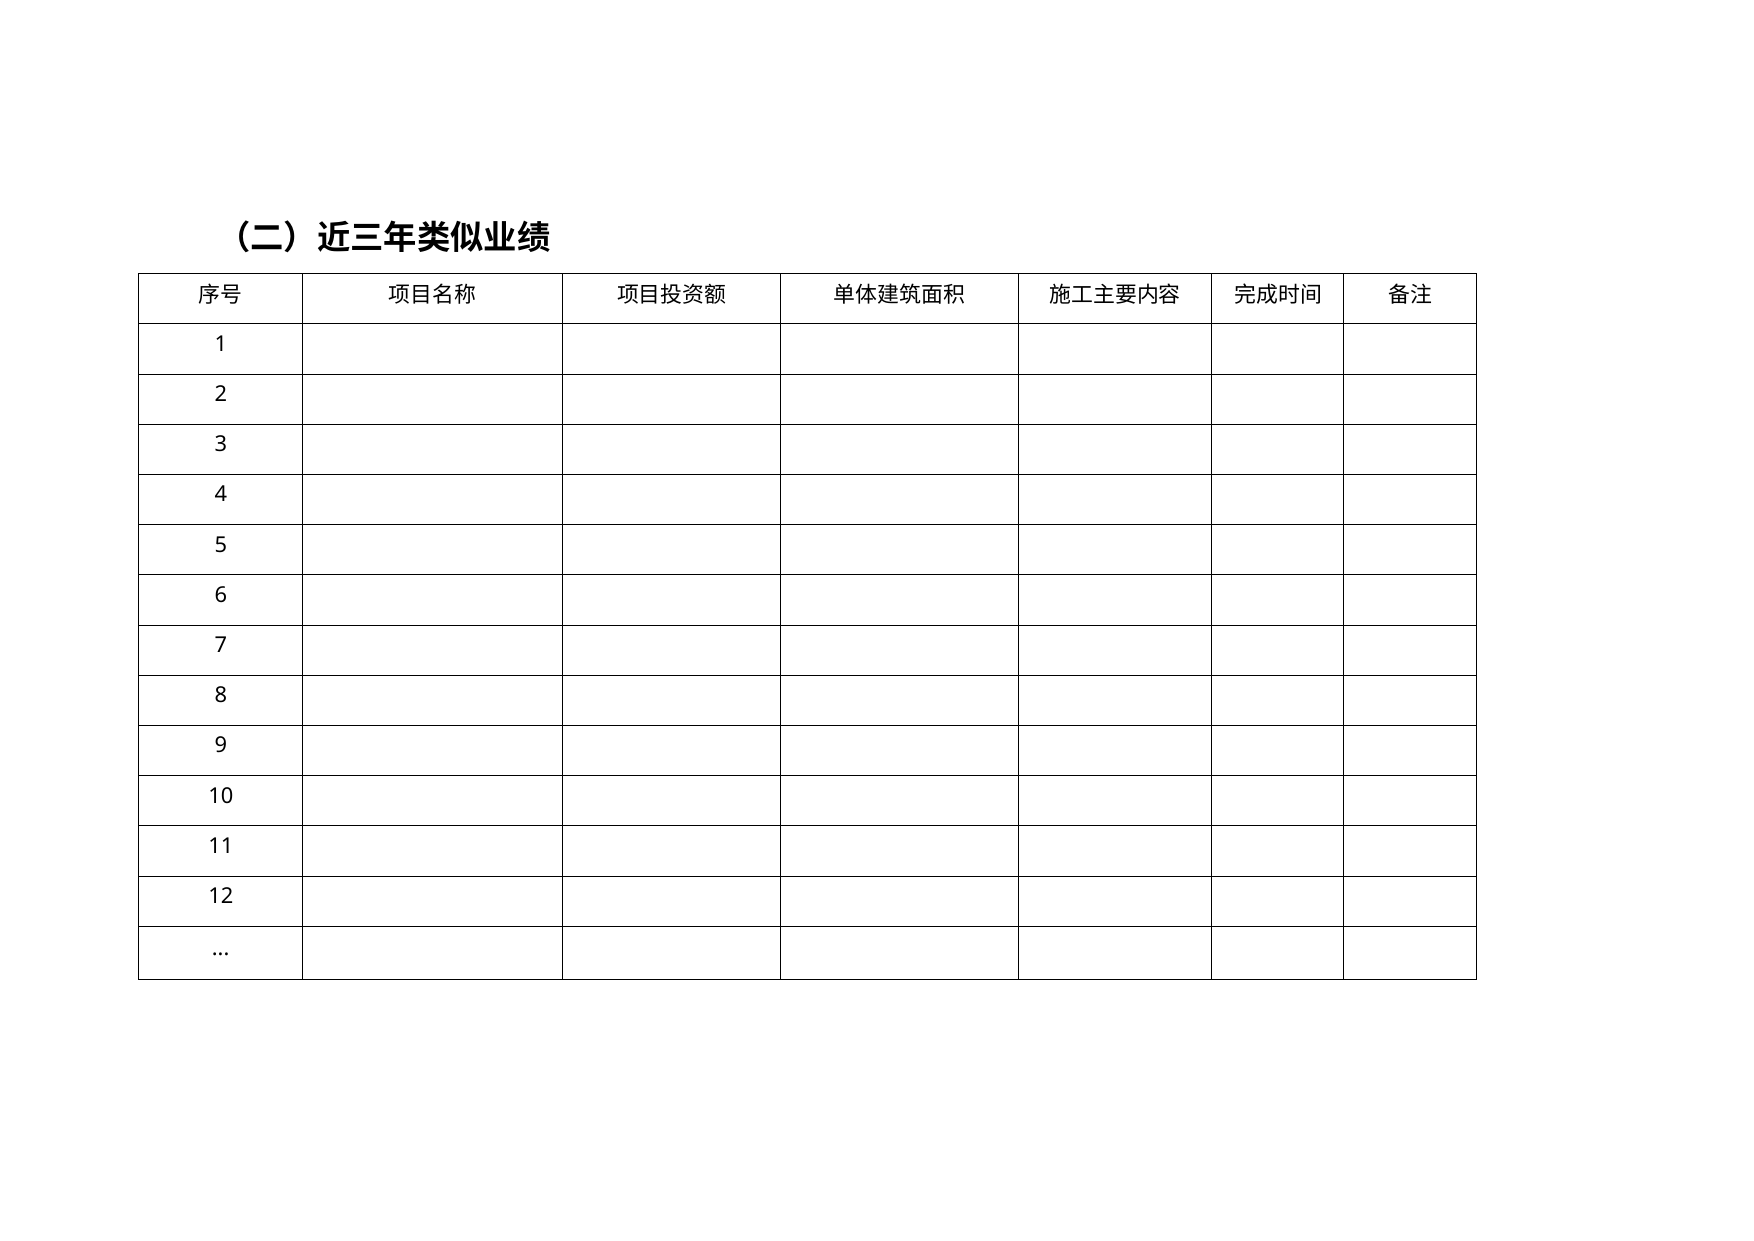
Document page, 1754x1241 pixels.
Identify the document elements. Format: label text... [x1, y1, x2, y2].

table_cell [303, 575, 562, 624]
table_cell [563, 425, 780, 474]
table_cell [303, 425, 562, 474]
table_cell [1019, 475, 1211, 524]
table_cell [563, 525, 780, 574]
table_cell [1344, 525, 1476, 574]
table_cell [781, 927, 1018, 979]
table_cell [781, 475, 1018, 524]
table_cell [781, 324, 1018, 373]
table_cell [781, 375, 1018, 424]
table_cell 4 [139, 475, 302, 524]
table_cell [303, 776, 562, 825]
table_header 单体建筑面积 [781, 274, 1018, 323]
table_cell [563, 575, 780, 624]
table_cell [1212, 375, 1343, 424]
table_cell [303, 375, 562, 424]
table_cell [563, 877, 780, 926]
table_cell 8 [139, 676, 302, 725]
table_cell [781, 575, 1018, 624]
table_cell [563, 776, 780, 825]
table_cell [1212, 826, 1343, 876]
table_cell [1344, 324, 1476, 373]
table_cell [1019, 375, 1211, 424]
table_cell [1344, 425, 1476, 474]
table_cell 10 [139, 776, 302, 825]
table_cell [1019, 826, 1211, 876]
table_cell [1344, 927, 1476, 979]
table_cell 9 [139, 726, 302, 775]
table_cell [1019, 626, 1211, 675]
table_cell [1212, 776, 1343, 825]
table_cell [1212, 676, 1343, 725]
table_cell 11 [139, 826, 302, 876]
table_cell [1344, 726, 1476, 775]
table_header 备注 [1344, 274, 1476, 323]
table_cell [1344, 676, 1476, 725]
table_cell [1212, 927, 1343, 979]
table_cell [563, 726, 780, 775]
table_cell [1344, 626, 1476, 675]
table_cell 7 [139, 626, 302, 675]
table_cell [1344, 475, 1476, 524]
table_cell [1344, 826, 1476, 876]
table_cell [1344, 575, 1476, 624]
table_cell [1019, 525, 1211, 574]
table_cell [563, 676, 780, 725]
table_cell [1212, 324, 1343, 373]
table_cell [1019, 425, 1211, 474]
table_cell [1344, 776, 1476, 825]
table_cell [563, 826, 780, 876]
table_cell [781, 726, 1018, 775]
table_cell [1344, 375, 1476, 424]
table_header 完成时间 [1212, 274, 1343, 323]
table_cell [303, 525, 562, 574]
table_cell 3 [139, 425, 302, 474]
table_cell [303, 726, 562, 775]
table_cell [563, 626, 780, 675]
table_cell [1019, 877, 1211, 926]
table_cell [1019, 676, 1211, 725]
table_cell [1212, 425, 1343, 474]
table_cell [563, 475, 780, 524]
table_cell [303, 826, 562, 876]
table_cell [1212, 575, 1343, 624]
table_header 序号 [139, 274, 302, 323]
table_cell [1344, 877, 1476, 926]
table_cell [781, 776, 1018, 825]
table_cell [1019, 324, 1211, 373]
table_cell [1212, 525, 1343, 574]
table_cell 5 [139, 525, 302, 574]
table_cell [303, 626, 562, 675]
table_cell [1019, 927, 1211, 979]
table_cell [1019, 776, 1211, 825]
table_cell [563, 324, 780, 373]
table_cell [1212, 626, 1343, 675]
table_cell 2 [139, 375, 302, 424]
table_header 施工主要内容 [1019, 274, 1211, 323]
table_cell ... [139, 927, 302, 979]
table_cell [303, 324, 562, 373]
table_cell [781, 676, 1018, 725]
table_cell [563, 375, 780, 424]
table_cell [1212, 877, 1343, 926]
table_cell [781, 425, 1018, 474]
table_cell [1212, 475, 1343, 524]
table_cell [1212, 726, 1343, 775]
table_cell [781, 826, 1018, 876]
table_cell 6 [139, 575, 302, 624]
table_cell [303, 475, 562, 524]
table_cell [1019, 575, 1211, 624]
table_cell [303, 877, 562, 926]
table_cell [781, 877, 1018, 926]
table_cell [303, 676, 562, 725]
table_cell [563, 927, 780, 979]
table_cell 1 [139, 324, 302, 373]
table_cell [1019, 726, 1211, 775]
table_cell 12 [139, 877, 302, 926]
table_header 项目名称 [303, 274, 562, 323]
table_cell [781, 626, 1018, 675]
table_cell [781, 525, 1018, 574]
table_header 项目投资额 [563, 274, 780, 323]
table_cell [303, 927, 562, 979]
subtitle （二）近三年类似业绩 [150, 203, 1604, 268]
